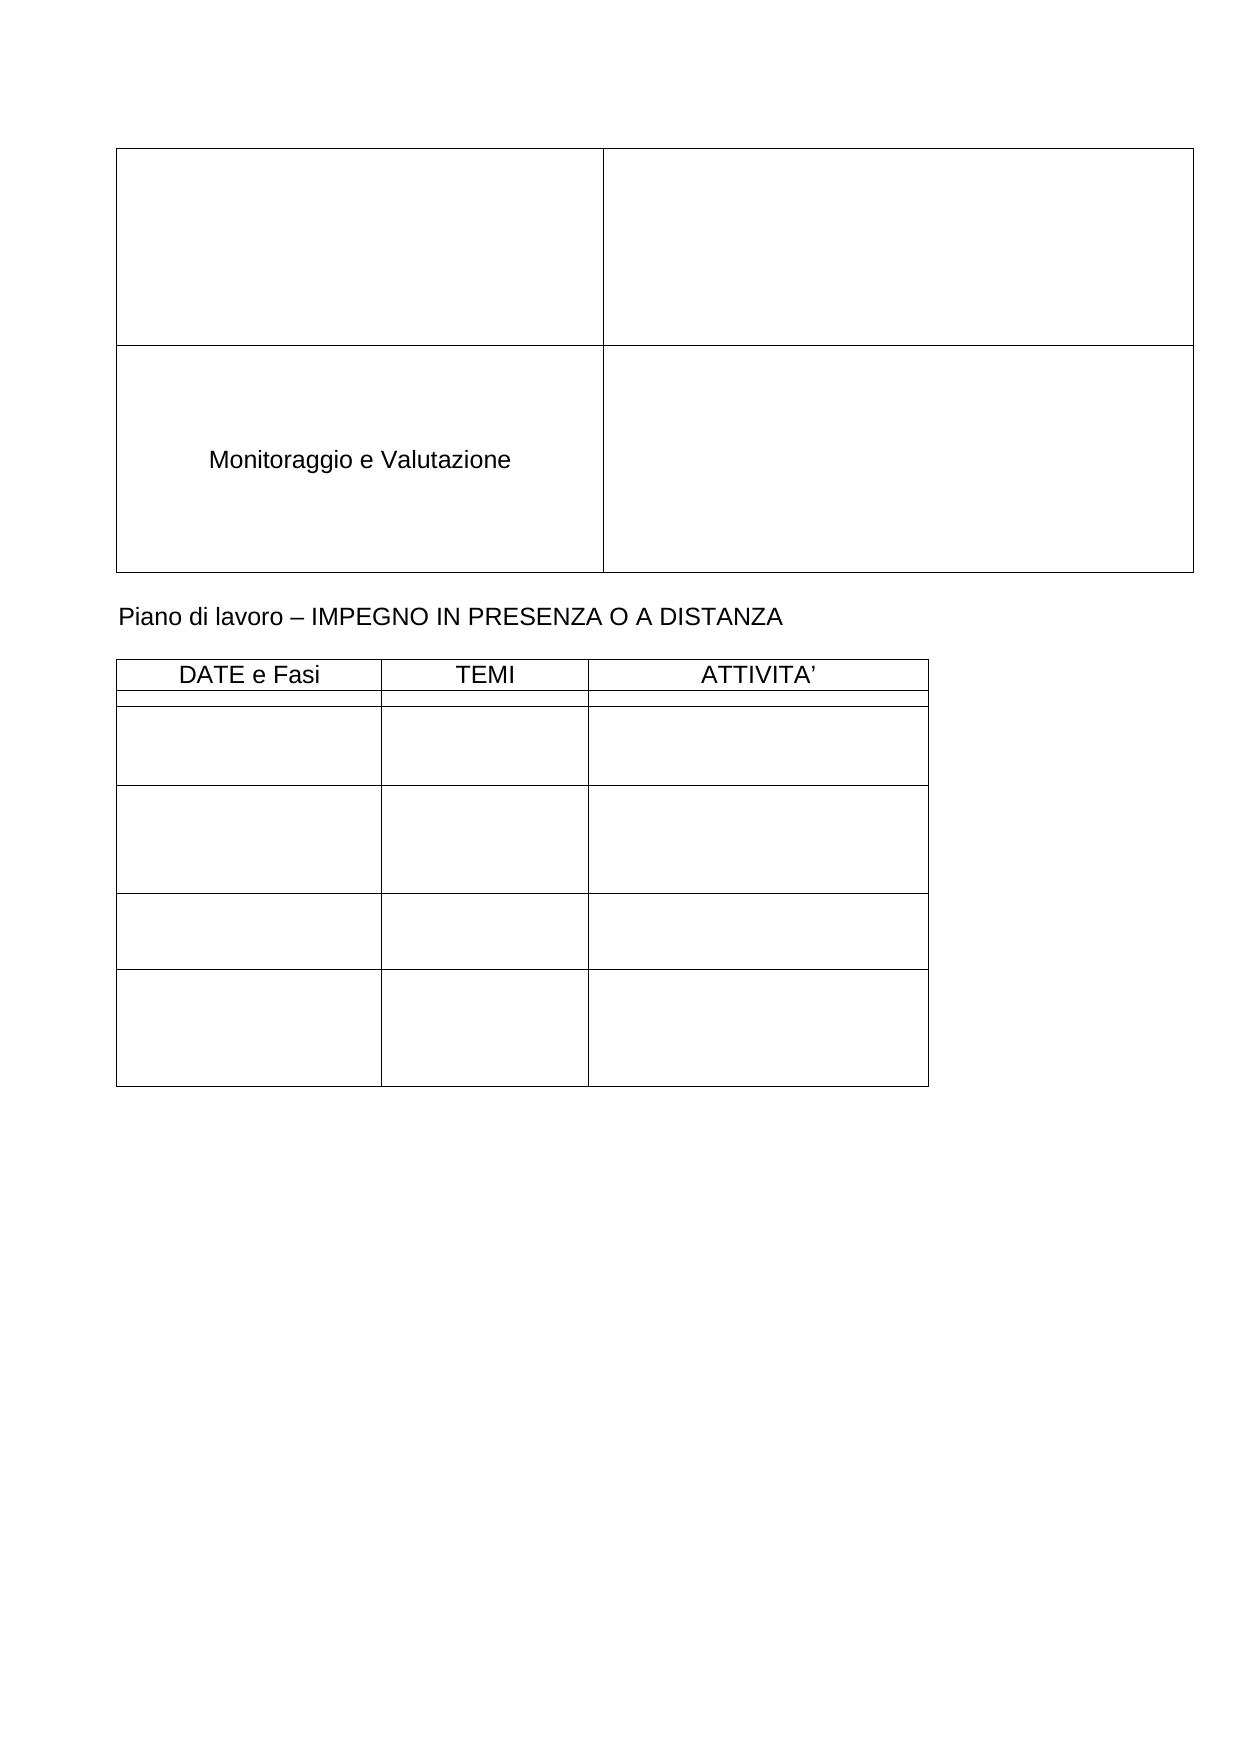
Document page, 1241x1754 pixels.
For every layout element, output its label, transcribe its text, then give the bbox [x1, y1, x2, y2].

table_cell [117, 691, 381, 706]
table_cell [117, 894, 381, 969]
table_header DATE e Fasi [117, 660, 381, 690]
table_cell [382, 786, 588, 893]
table_header ATTIVITA’ [589, 660, 928, 690]
table_cell [604, 149, 1193, 345]
table_cell Monitoraggio e Valutazione [117, 346, 603, 572]
table_cell [589, 786, 928, 893]
table_cell [382, 970, 588, 1086]
table_cell [117, 786, 381, 893]
table_cell [589, 970, 928, 1086]
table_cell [117, 149, 603, 345]
table_cell [604, 346, 1193, 572]
table_cell [589, 691, 928, 706]
table_cell [382, 894, 588, 969]
table_cell [589, 707, 928, 785]
table_cell [382, 707, 588, 785]
table_cell [589, 894, 928, 969]
text Piano di lavoro – IMPEGNO IN PRESENZA O A DISTANZA [118, 602, 1122, 631]
table_cell [117, 970, 381, 1086]
table_header TEMI [382, 660, 588, 690]
table_cell [117, 707, 381, 785]
table_cell [382, 691, 588, 706]
